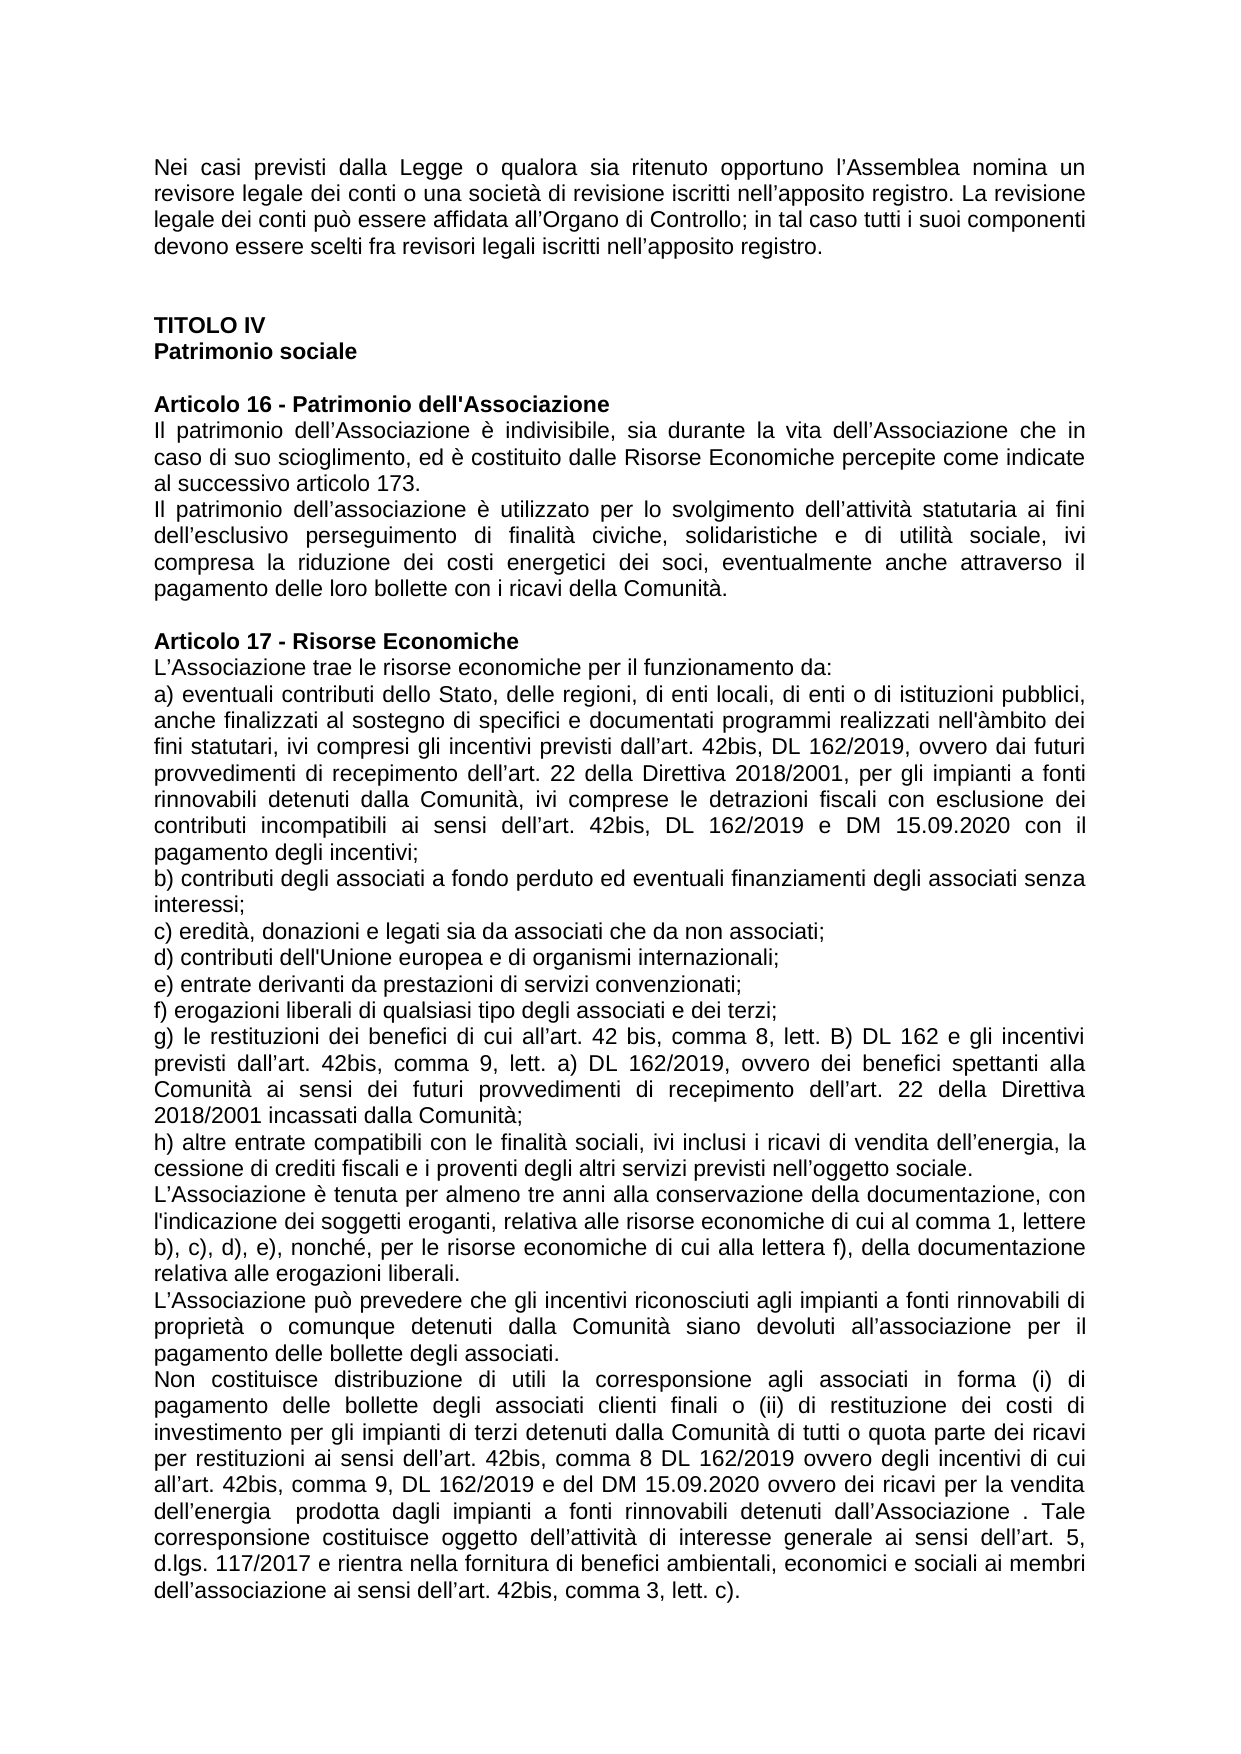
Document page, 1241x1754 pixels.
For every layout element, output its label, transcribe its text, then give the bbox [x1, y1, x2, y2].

text c) eredità, donazioni e legati sia da associati che da non associati; [153, 918, 1087, 944]
text Articolo 17 - Risorse Economiche [153, 628, 1087, 654]
text Non costituisce distribuzione di utili la corresponsione agli associati in forma (i) di pagamento delle bollette degli associati clienti finali o (ii) di restituzione dei costi di investimento per gli impianti di terzi detenuti dalla Comunità di tutti o quota parte dei ricavi per restituzioni ai sensi dell’art. 42bis, comma 8 DL 162/2019 ovvero degli incentivi di cui all’art. 42bis, comma 9, DL 162/2019 e del DM 15.09.2020 ovvero dei ricavi per la vendita dell’energia prodotta dagli impianti a fonti rinnovabili detenuti dall’Associazione . Tale corresponsione costituisce oggetto dell’attività di interesse generale ai sensi dell’art. 5, d.lgs. 117/2017 e rientra nella fornitura di benefici ambientali, economici e sociali ai membri dell’associazione ai sensi dell’art. 42bis, comma 3, lett. c). [153, 1366, 1087, 1603]
text L’Associazione può prevedere che gli incentivi riconosciuti agli impianti a fonti rinnovabili di proprietà o comunque detenuti dalla Comunità siano devoluti all’associazione per il pagamento delle bollette degli associati. [153, 1287, 1087, 1366]
text Il patrimonio dell’Associazione è indivisibile, sia durante la vita dell’Associazione che in caso di suo scioglimento, ed è costituito dalle Risorse Economiche percepite come indicate al successivo articolo 173. [153, 417, 1087, 496]
text L’Associazione trae le risorse economiche per il funzionamento da: [153, 654, 1087, 681]
text g) le restituzioni dei benefici di cui all’art. 42 bis, comma 8, lett. B) DL 162 e gli incentivi previsti dall’art. 42bis, comma 9, lett. a) DL 162/2019, ovvero dei benefici spettanti alla Comunità ai sensi dei futuri provvedimenti di recepimento dell’art. 22 della Direttiva 2018/2001 incassati dalla Comunità; [153, 1023, 1087, 1129]
text Il patrimonio dell’associazione è utilizzato per lo svolgimento dell’attività statutaria ai fini dell’esclusivo perseguimento di finalità civiche, solidaristiche e di utilità sociale, ivi compresa la riduzione dei costi energetici dei soci, eventualmente anche attraverso il pagamento delle loro bollette con i ricavi della Comunità. [153, 496, 1087, 602]
text h) altre entrate compatibili con le finalità sociali, ivi inclusi i ricavi di vendita dell’energia, la cessione di crediti fiscali e i proventi degli altri servizi previsti nell’oggetto sociale. [153, 1129, 1087, 1181]
text Articolo 16 - Patrimonio dell'Associazione [153, 391, 1087, 417]
text Patrimonio sociale [153, 338, 1087, 364]
text b) contributi degli associati a fondo perduto ed eventuali finanziamenti degli associati senza interessi; [153, 865, 1087, 918]
text e) entrate derivanti da prestazioni di servizi convenzionati; [153, 971, 1087, 997]
text L’Associazione è tenuta per almeno tre anni alla conservazione della documentazione, con l'indicazione dei soggetti eroganti, relativa alle risorse economiche di cui al comma 1, lettere b), c), d), e), nonché, per le risorse economiche di cui alla lettera f), della documentazione relativa alle erogazioni liberali. [153, 1181, 1087, 1287]
text f) erogazioni liberali di qualsiasi tipo degli associati e dei terzi; [153, 997, 1087, 1023]
text a) eventuali contributi dello Stato, delle regioni, di enti locali, di enti o di istituzioni pubblici, anche finalizzati al sostegno di specifici e documentati programmi realizzati nell'àmbito dei fini statutari, ivi compresi gli incentivi previsti dall’art. 42bis, DL 162/2019, ovvero dai futuri provvedimenti di recepimento dell’art. 22 della Direttiva 2018/2001, per gli impianti a fonti rinnovabili detenuti dalla Comunità, ivi comprese le detrazioni fiscali con esclusione dei contributi incompatibili ai sensi dell’art. 42bis, DL 162/2019 e DM 15.09.2020 con il pagamento degli incentivi; [153, 681, 1087, 865]
text Nei casi previsti dalla Legge o qualora sia ritenuto opportuno l’Assemblea nomina un revisore legale dei conti o una società di revisione iscritti nell’apposito registro. La revisione legale dei conti può essere affidata all’Organo di Controllo; in tal caso tutti i suoi componenti devono essere scelti fra revisori legali iscritti nell’apposito registro. [153, 153, 1087, 259]
text d) contributi dell'Unione europea e di organismi internazionali; [153, 944, 1087, 971]
text TITOLO IV [153, 312, 1087, 338]
